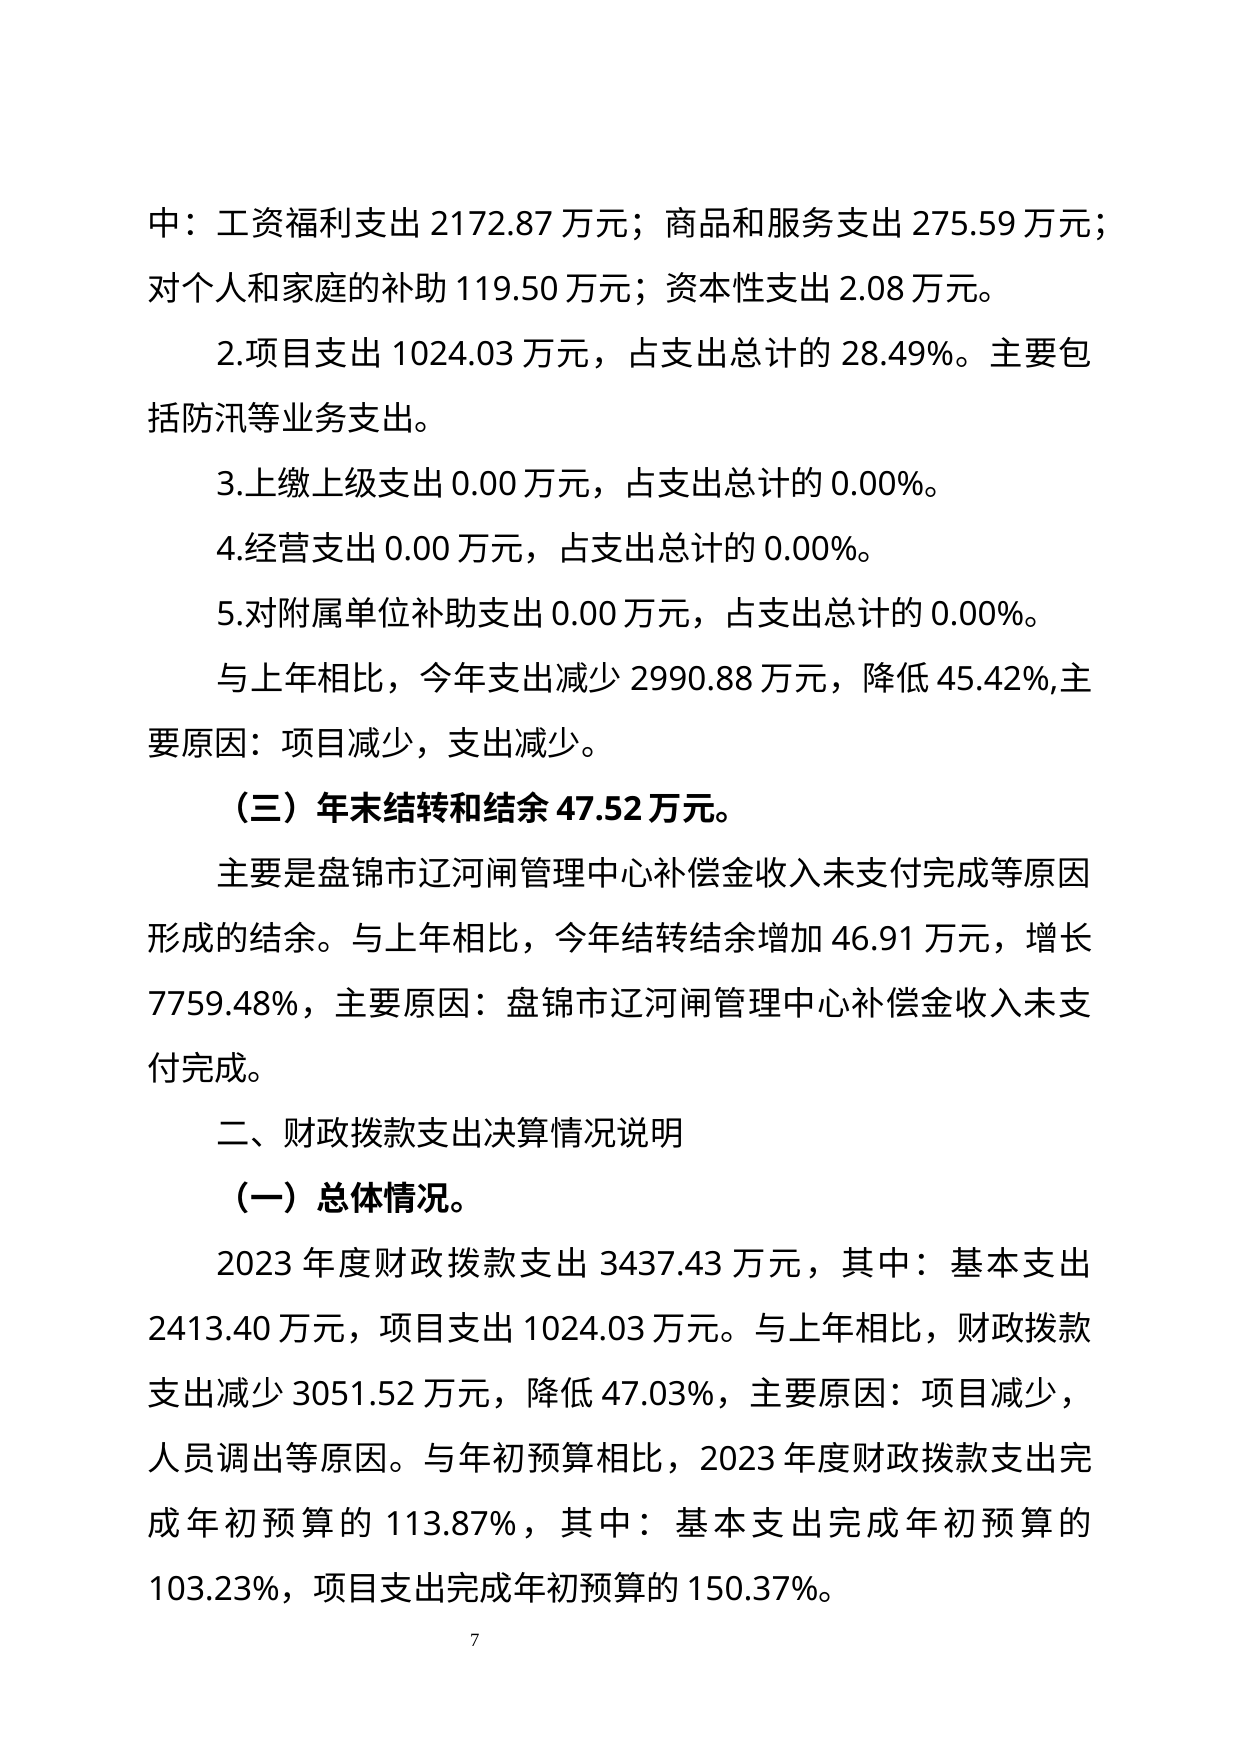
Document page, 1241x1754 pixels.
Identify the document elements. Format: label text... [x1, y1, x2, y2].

text 主要是盘锦市辽河闸管理中心补偿金收入未支付完成等原因形成的结余。与上年相比，今年结转结余增加46.91万元，增长7759.48%，主要原因：盘锦市辽河闸管理中心补偿金收入未支付完成。 [148, 838, 1093, 1098]
text 4.经营支出0.00万元，占支出总计的0.00%。 [148, 513, 1093, 578]
text 2023年度财政拨款支出3437.43万元，其中：基本支出2413.40万元，项目支出1024.03万元。与上年相比，财政拨款支出减少3051.52万元，降低47.03%，主要原因：项目减少，人员调出等原因。与年初预算相比，2023年度财政拨款支出完成年初预算的113.87%，其中：基本支出完成年初预算的103.23%，项目支出完成年初预算的150.37%。 [148, 1228, 1093, 1618]
text 3.上缴上级支出0.00万元，占支出总计的0.00%。 [148, 448, 1093, 513]
text 2.项目支出1024.03万元，占支出总计的28.49%。主要包括防汛等业务支出。 [148, 318, 1093, 448]
text 5.对附属单位补助支出0.00万元，占支出总计的0.00%。 [148, 578, 1093, 643]
text （一）总体情况。 [148, 1163, 1093, 1228]
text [148, 188, 1093, 318]
text （三）年末结转和结余47.52万元。 [148, 773, 1093, 838]
text 与上年相比，今年支出减少2990.88万元，降低45.42%,主要原因：项目减少，支出减少。 [148, 643, 1093, 773]
text 二、财政拨款支出决算情况说明 [148, 1098, 1093, 1163]
